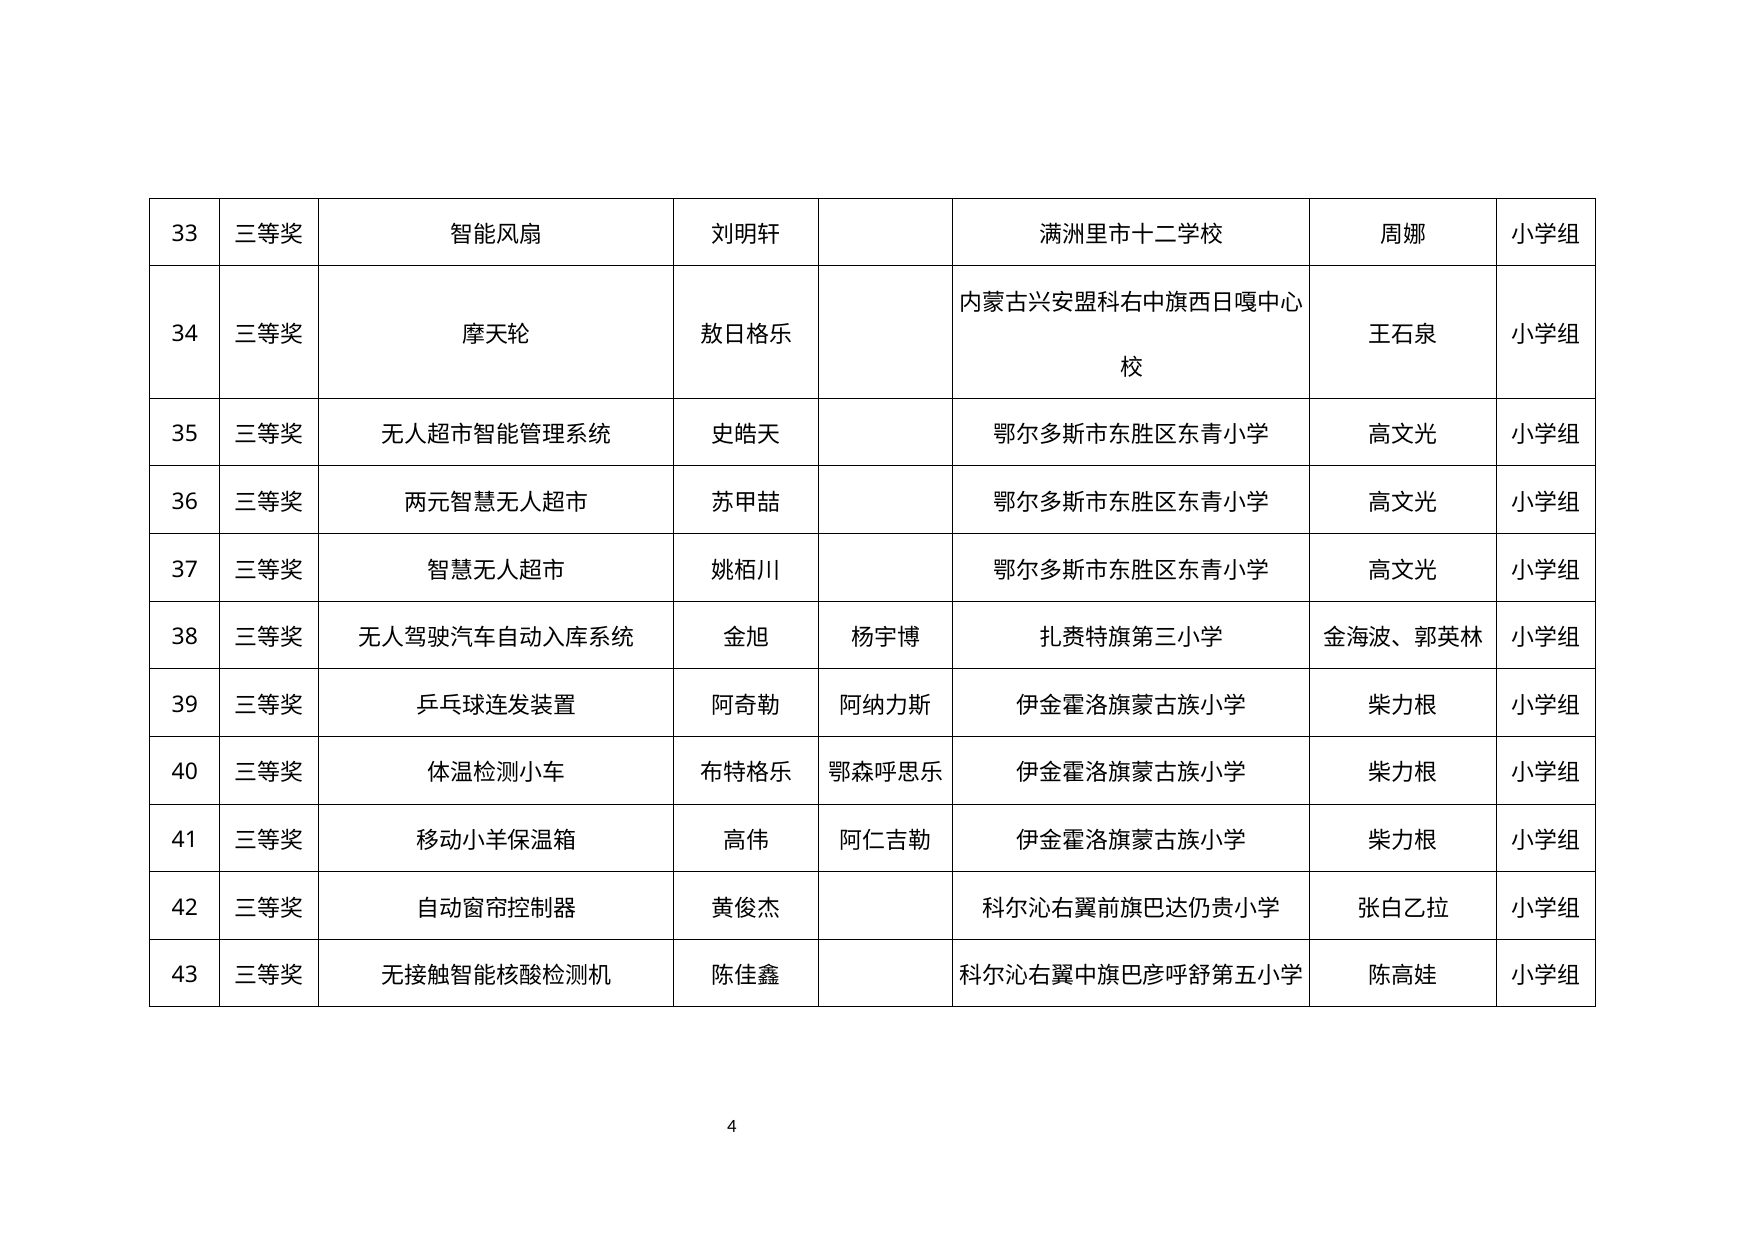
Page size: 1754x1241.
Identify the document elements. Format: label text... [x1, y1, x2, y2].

table_cell [819, 199, 952, 265]
table_cell 扎赉特旗第三小学 [953, 602, 1309, 668]
table_cell 三等奖 [220, 940, 318, 1006]
table_cell 高文光 [1310, 534, 1496, 601]
table_cell 38 [150, 602, 219, 668]
table_cell 小学组 [1497, 266, 1595, 398]
table_cell 三等奖 [220, 266, 318, 398]
table_cell 阿奇勒 [674, 669, 818, 736]
table_cell 小学组 [1497, 872, 1595, 939]
table_cell 智慧无人超市 [319, 534, 673, 601]
table_cell 智能风扇 [319, 199, 673, 265]
table_cell 柴力根 [1310, 737, 1496, 803]
table_cell 36 [150, 466, 219, 533]
table_cell 33 [150, 199, 219, 265]
table_cell 布特格乐 [674, 737, 818, 803]
table_cell 体温检测小车 [319, 737, 673, 803]
table_cell 乒乓球连发装置 [319, 669, 673, 736]
table_cell 40 [150, 737, 219, 803]
table_cell 伊金霍洛旗蒙古族小学 [953, 805, 1309, 871]
table_cell 37 [150, 534, 219, 601]
table_cell 无接触智能核酸检测机 [319, 940, 673, 1006]
table_cell 张白乙拉 [1310, 872, 1496, 939]
table_cell 鄂森呼思乐 [819, 737, 952, 803]
table_cell 小学组 [1497, 534, 1595, 601]
table_cell [819, 399, 952, 465]
table_cell 小学组 [1497, 737, 1595, 803]
table_cell 苏甲喆 [674, 466, 818, 533]
table_cell 鄂尔多斯市东胜区东青小学 [953, 534, 1309, 601]
table_cell 三等奖 [220, 199, 318, 265]
table_cell 阿仁吉勒 [819, 805, 952, 871]
table_cell 三等奖 [220, 399, 318, 465]
table_cell 43 [150, 940, 219, 1006]
table_cell 小学组 [1497, 669, 1595, 736]
table_cell 高伟 [674, 805, 818, 871]
table_cell 内蒙古兴安盟科右中旗西日嘎中心校 [953, 266, 1309, 398]
table_cell [819, 534, 952, 601]
table_cell 小学组 [1497, 466, 1595, 533]
table_cell 阿纳力斯 [819, 669, 952, 736]
table_cell 满洲里市十二学校 [953, 199, 1309, 265]
table_cell 34 [150, 266, 219, 398]
table_cell 三等奖 [220, 669, 318, 736]
table_cell 周娜 [1310, 199, 1496, 265]
table_cell 科尔沁右翼前旗巴达仍贵小学 [953, 872, 1309, 939]
table_cell 小学组 [1497, 399, 1595, 465]
table_cell 摩天轮 [319, 266, 673, 398]
table_cell 小学组 [1497, 199, 1595, 265]
table_cell 姚栢川 [674, 534, 818, 601]
table_cell 39 [150, 669, 219, 736]
table_cell 高文光 [1310, 466, 1496, 533]
table_cell 自动窗帘控制器 [319, 872, 673, 939]
table_cell 小学组 [1497, 940, 1595, 1006]
table_cell 高文光 [1310, 399, 1496, 465]
table_cell 敖日格乐 [674, 266, 818, 398]
table_cell 无人驾驶汽车自动入库系统 [319, 602, 673, 668]
table_cell 柴力根 [1310, 669, 1496, 736]
table_cell 黄俊杰 [674, 872, 818, 939]
table_cell 金海波、郭英林 [1310, 602, 1496, 668]
table_cell 42 [150, 872, 219, 939]
table_cell 陈佳鑫 [674, 940, 818, 1006]
table_cell 三等奖 [220, 466, 318, 533]
table_cell 三等奖 [220, 805, 318, 871]
table_cell 三等奖 [220, 602, 318, 668]
table_cell 两元智慧无人超市 [319, 466, 673, 533]
table_cell 史皓天 [674, 399, 818, 465]
table_cell 王石泉 [1310, 266, 1496, 398]
table_cell 移动小羊保温箱 [319, 805, 673, 871]
table_cell [819, 466, 952, 533]
table_cell [819, 940, 952, 1006]
table_cell 金旭 [674, 602, 818, 668]
table_cell 刘明轩 [674, 199, 818, 265]
table_cell 41 [150, 805, 219, 871]
table_cell 小学组 [1497, 602, 1595, 668]
table_cell [819, 266, 952, 398]
table_cell 鄂尔多斯市东胜区东青小学 [953, 466, 1309, 533]
table_cell 杨宇博 [819, 602, 952, 668]
table_cell 无人超市智能管理系统 [319, 399, 673, 465]
table_cell 小学组 [1497, 805, 1595, 871]
table_cell 伊金霍洛旗蒙古族小学 [953, 737, 1309, 803]
table_cell 科尔沁右翼中旗巴彦呼舒第五小学 [953, 940, 1309, 1006]
table_cell 柴力根 [1310, 805, 1496, 871]
table_cell 鄂尔多斯市东胜区东青小学 [953, 399, 1309, 465]
table_cell 陈高娃 [1310, 940, 1496, 1006]
table_cell 三等奖 [220, 534, 318, 601]
table_cell 三等奖 [220, 872, 318, 939]
table_cell [819, 872, 952, 939]
table_cell 35 [150, 399, 219, 465]
table_cell 伊金霍洛旗蒙古族小学 [953, 669, 1309, 736]
table_cell 三等奖 [220, 737, 318, 803]
